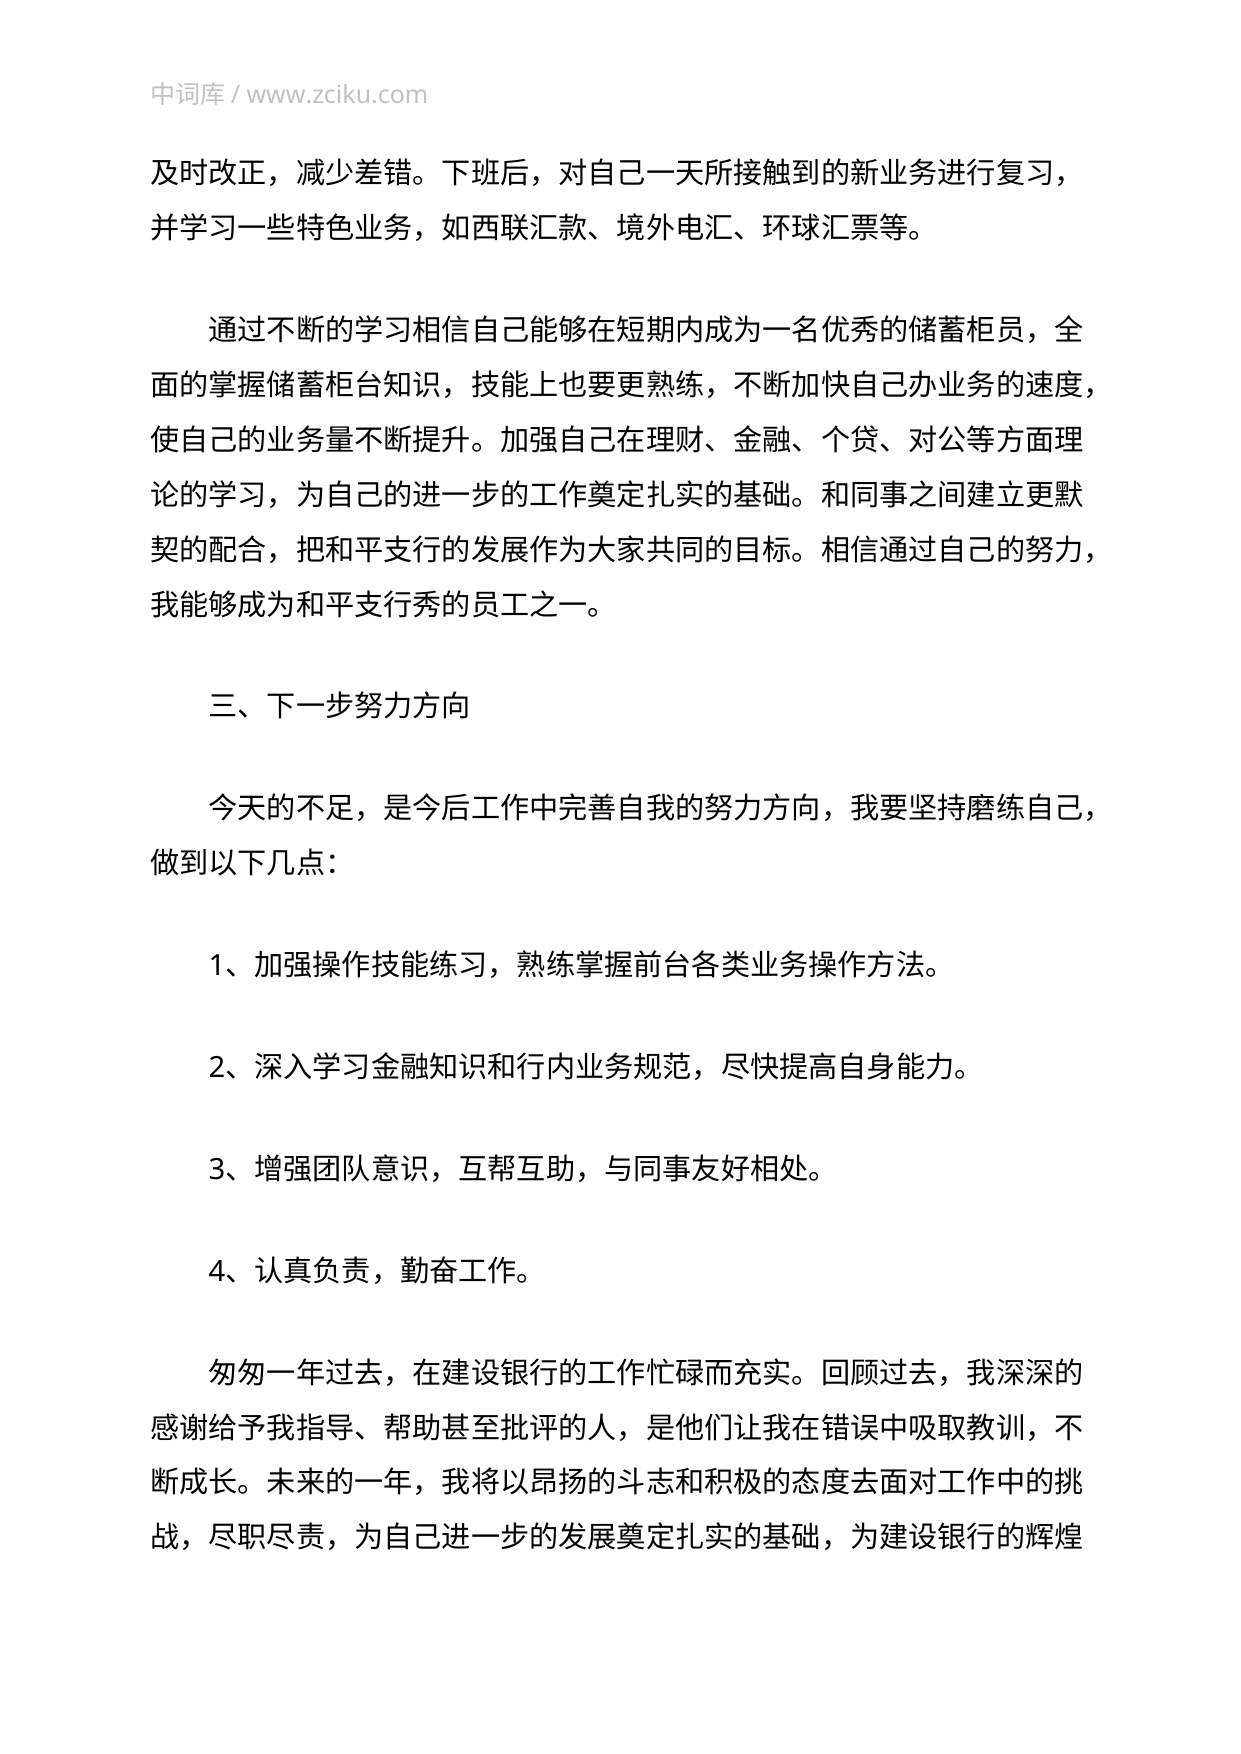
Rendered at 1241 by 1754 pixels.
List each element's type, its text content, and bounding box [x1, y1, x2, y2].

text 通过不断的学习相信自己能够在短期内成为一名优秀的储蓄柜员，全面的掌握储蓄柜台知识，技能上也要更熟练，不断加快自己办业务的速度，使自己的业务量不断提升。加强自己在理财、金融、个贷、对公等方面理论的学习，为自己的进一步的工作奠定扎实的基础。和同事之间建立更默契的配合，把和平支行的发展作为大家共同的目标。相信通过自己的努力，我能够成为和平支行秀的员工之一。 [150, 307, 1090, 623]
text 4、认真负责，勤奋工作。 [150, 1247, 1090, 1290]
text 三、下一步努力方向 [150, 683, 1090, 725]
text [150, 150, 1090, 247]
text 3、增强团队意识，互帮互助，与同事友好相处。 [150, 1145, 1090, 1188]
text 2、深入学习金融知识和行内业务规范，尽快提高自身能力。 [150, 1043, 1090, 1086]
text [150, 1349, 1090, 1556]
text 今天的不足，是今后工作中完善自我的努力方向，我要坚持磨练自己，做到以下几点： [150, 785, 1090, 882]
text 1、加强操作技能练习，熟练掌握前台各类业务操作方法。 [150, 941, 1090, 984]
